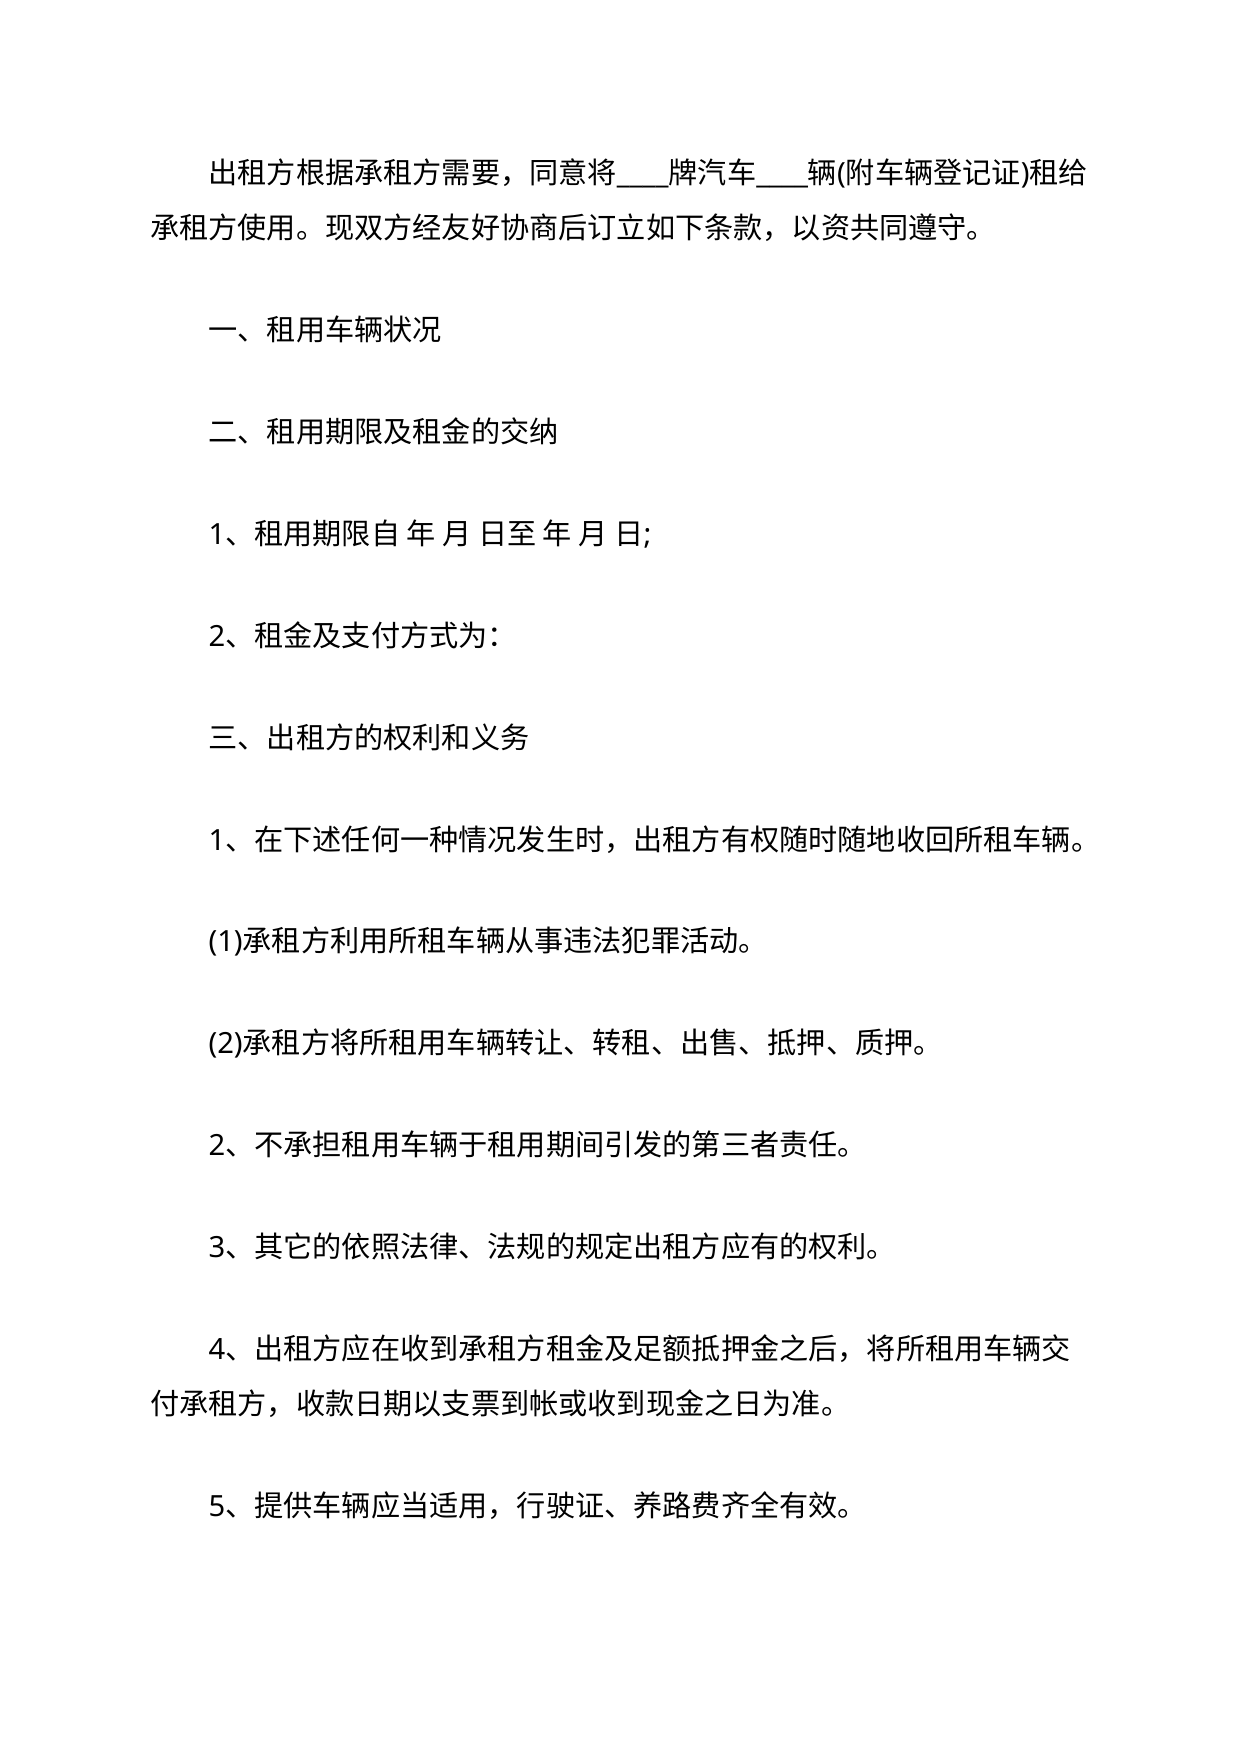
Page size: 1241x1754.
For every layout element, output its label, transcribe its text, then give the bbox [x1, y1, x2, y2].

text 3、其它的依照法律、法规的规定出租方应有的权利。 [150, 1224, 1090, 1266]
text 4、出租方应在收到承租方租金及足额抵押金之后，将所租用车辆交付承租方，收款日期以支票到帐或收到现金之日为准。 [150, 1326, 1090, 1423]
text 三、出租方的权利和义务 [150, 714, 1090, 757]
text 1、在下述任何一种情况发生时，出租方有权随时随地收回所租车辆。 [150, 816, 1090, 858]
text 2、租金及支付方式为： [150, 612, 1090, 655]
text 出租方根据承租方需要，同意将____牌汽车____辆(附车辆登记证)租给承租方使用。现双方经友好协商后订立如下条款，以资共同遵守。 [150, 150, 1090, 247]
text 2、不承担租用车辆于租用期间引发的第三者责任。 [150, 1122, 1090, 1164]
text (2)承租方将所租用车辆转让、转租、出售、抵押、质押。 [150, 1020, 1090, 1062]
text 1、租用期限自 年 月 日至 年 月 日; [150, 510, 1090, 553]
text 二、租用期限及租金的交纳 [150, 408, 1090, 451]
text 5、提供车辆应当适用，行驶证、养路费齐全有效。 [150, 1483, 1090, 1525]
text 一、租用车辆状况 [150, 307, 1090, 349]
text (1)承租方利用所租车辆从事违法犯罪活动。 [150, 918, 1090, 960]
